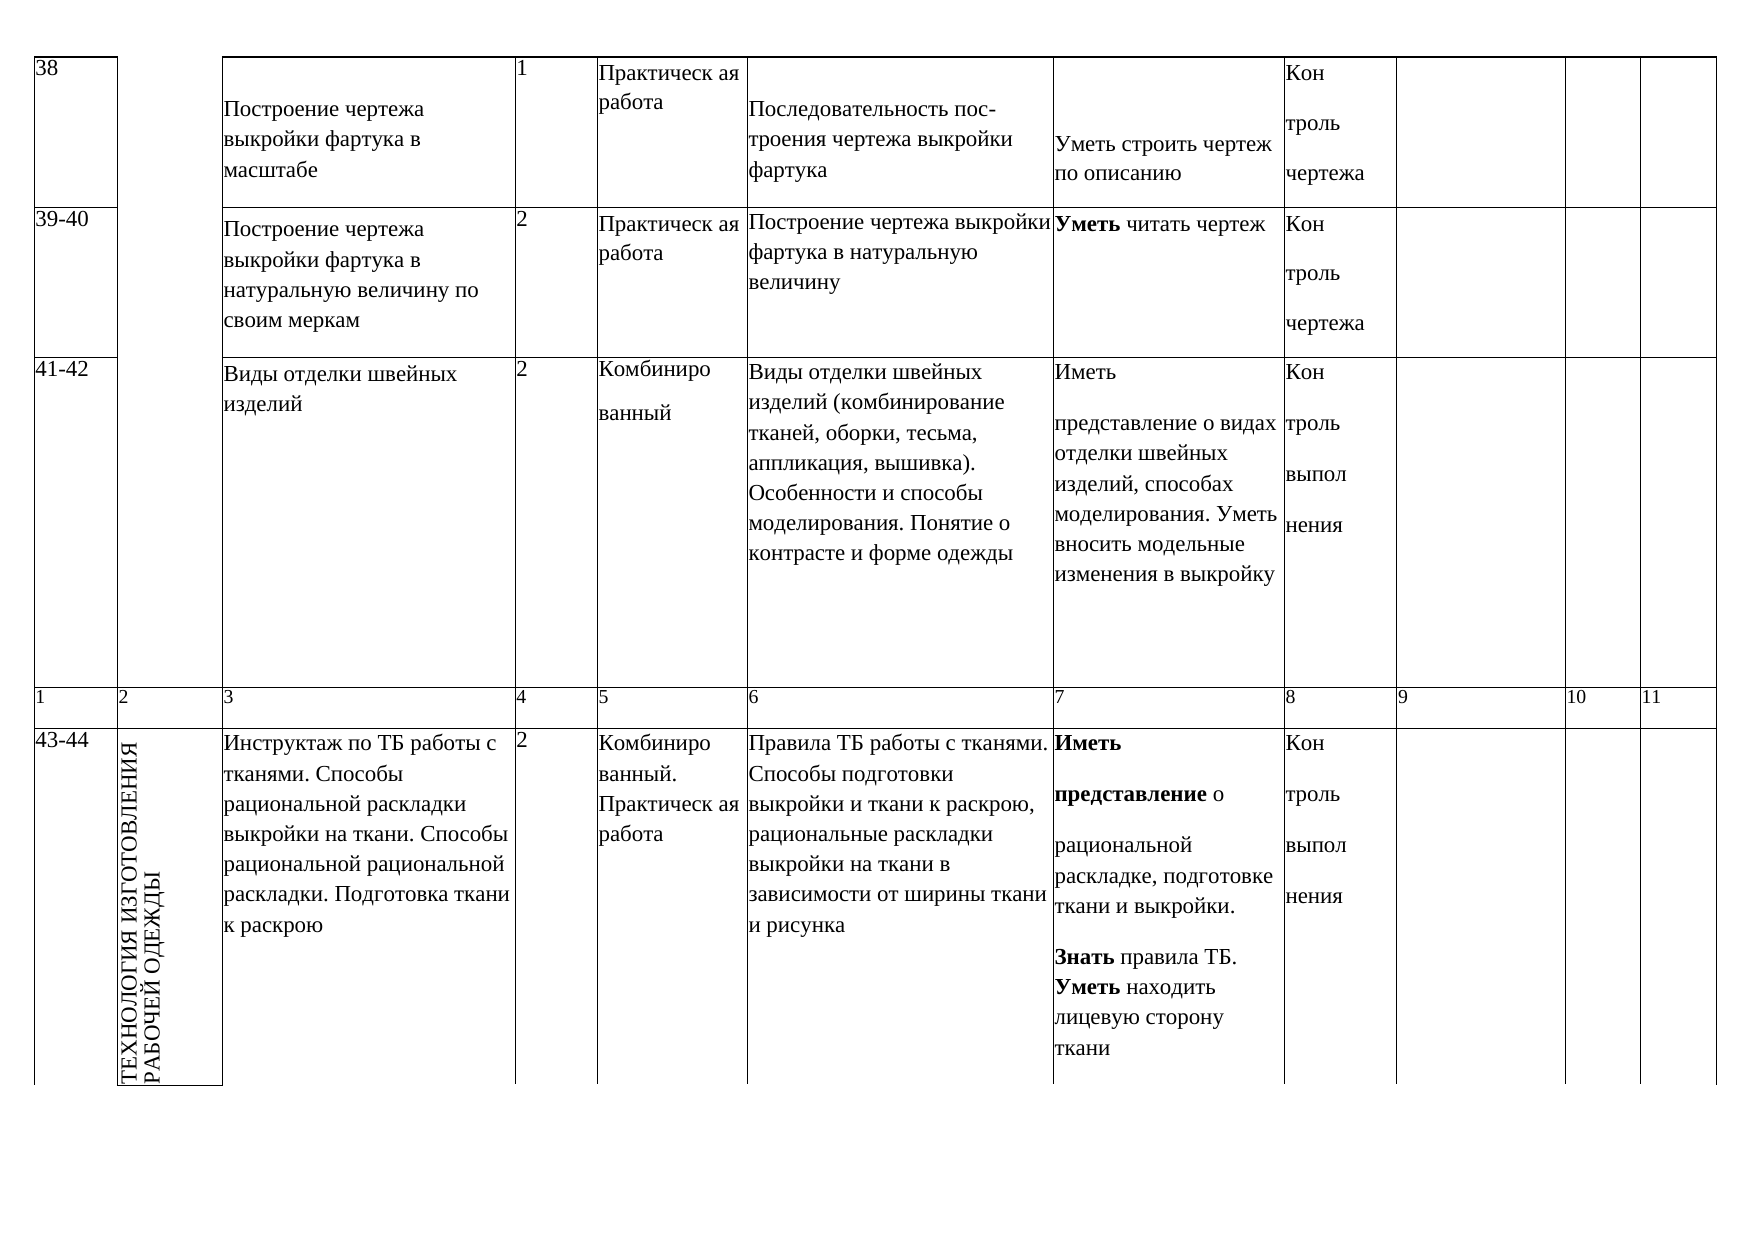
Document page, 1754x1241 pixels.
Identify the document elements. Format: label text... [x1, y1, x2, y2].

table_cell 39-40 [35, 208, 117, 357]
table_cell 1 [516, 58, 597, 207]
table_cell Виды отделки швейных изделий [223, 358, 515, 687]
table_cell 7 [1054, 688, 1284, 728]
table_cell Уметь читать чертеж [1054, 208, 1284, 357]
table_cell [1566, 729, 1640, 1084]
table_cell 11 [1641, 688, 1716, 728]
table_cell Кон троль выпол нения [1285, 729, 1396, 1084]
table_cell 3 [223, 688, 515, 728]
table_cell 9 [1397, 688, 1565, 728]
table_cell [1397, 729, 1565, 1084]
table_cell [1566, 58, 1640, 207]
table_cell [1397, 208, 1565, 357]
table_cell 1 [35, 688, 117, 728]
table_cell 8 [1285, 688, 1396, 728]
table_cell Построение чертежа выкройки фартука в масштабе [223, 58, 515, 207]
table_cell Практическ ая работа [598, 58, 747, 207]
table_cell 5 [598, 688, 747, 728]
table_cell 2 [516, 208, 597, 357]
table_cell [1641, 58, 1716, 207]
table_cell 2 [516, 729, 597, 1084]
table_cell [1397, 58, 1565, 207]
table_cell Построение чертежа выкройки фартука в натуральную величину [748, 208, 1053, 357]
table_cell [1641, 358, 1716, 687]
table_cell [1566, 358, 1640, 687]
table_cell 2 [516, 358, 597, 687]
table_cell Последовательность построения чертежа выкройки фартука [748, 58, 1053, 207]
table_cell Кон троль выпол нения [1285, 358, 1396, 687]
table_cell 10 [1566, 688, 1640, 728]
table_cell 41-42 [35, 358, 117, 687]
table_cell Практическ ая работа [598, 208, 747, 357]
table_cell Кон троль чертежа [1285, 208, 1396, 357]
table_cell Иметь представление о видах отделки швейных изделий, способах моделирования. Уметь вносить модельные изменения в выкройку [1054, 358, 1284, 687]
table_cell 2 [118, 688, 222, 728]
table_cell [118, 729, 222, 1084]
table_cell [1641, 729, 1716, 1084]
table_cell Виды отделки швейных изделий (комбинирование тканей, оборки, тесьма, аппликация, вышивка). Особенности и способы моделирования. Понятие о контрасте и форме одежды [748, 358, 1053, 687]
table_cell Иметь представление о рациональной раскладке, подготовке ткани и выкройки. Знать правила ТБ. Уметь находить лицевую сторону ткани [1054, 729, 1284, 1084]
table_cell 6 [748, 688, 1053, 728]
table_cell Правила ТБ работы с тканями. Способы подготовки выкройки и ткани к раскрою, рациональные раскладки выкройки на ткани в зависимости от ширины ткани и рисунка [748, 729, 1053, 1084]
table_cell Уметь строить чертеж по описанию [1054, 58, 1284, 207]
table_cell [1566, 208, 1640, 357]
table_cell Построение чертежа выкройки фартука в натуральную величину по своим меркам [223, 208, 515, 357]
table_cell Кон троль чертежа [1285, 58, 1396, 207]
table_cell Инструктаж по ТБ работы с тканями. Способы рациональной раскладки выкройки на ткани. Способы рациональной рациональной раскладки. Подготовка ткани к раскрою [223, 729, 515, 1084]
table_cell [1641, 208, 1716, 357]
table_cell [1397, 358, 1565, 687]
table_cell 38 [35, 58, 117, 207]
table_cell Комбиниро ванный [598, 358, 747, 687]
table_cell Комбиниро ванный. Практическ ая работа [598, 729, 747, 1084]
table_cell 4 [516, 688, 597, 728]
table_cell 43-44 [35, 729, 117, 1084]
